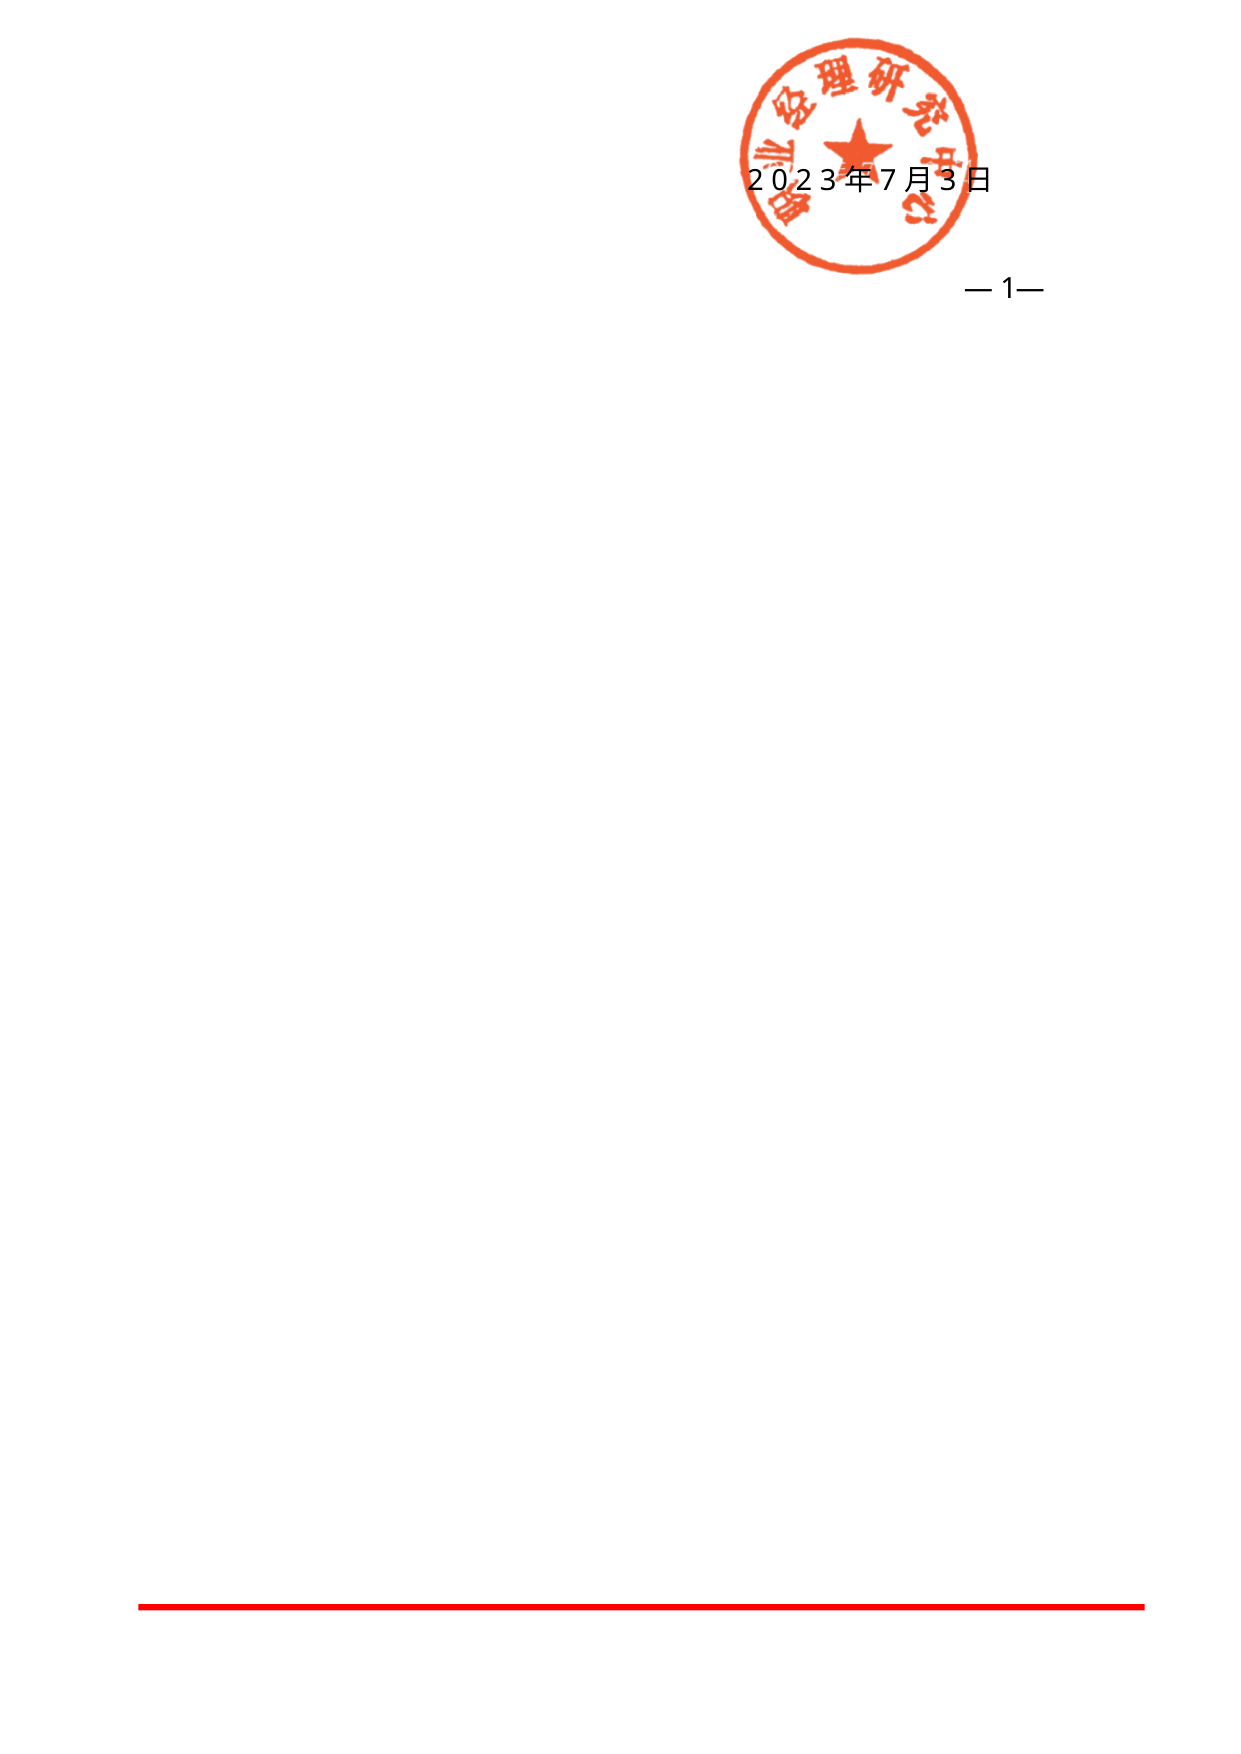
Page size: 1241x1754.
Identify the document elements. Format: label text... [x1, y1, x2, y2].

text — 1— [963, 274, 1144, 304]
text 2 0 2 3 年 7 月 3 日 [747, 159, 1144, 198]
picture [734, 33, 978, 275]
